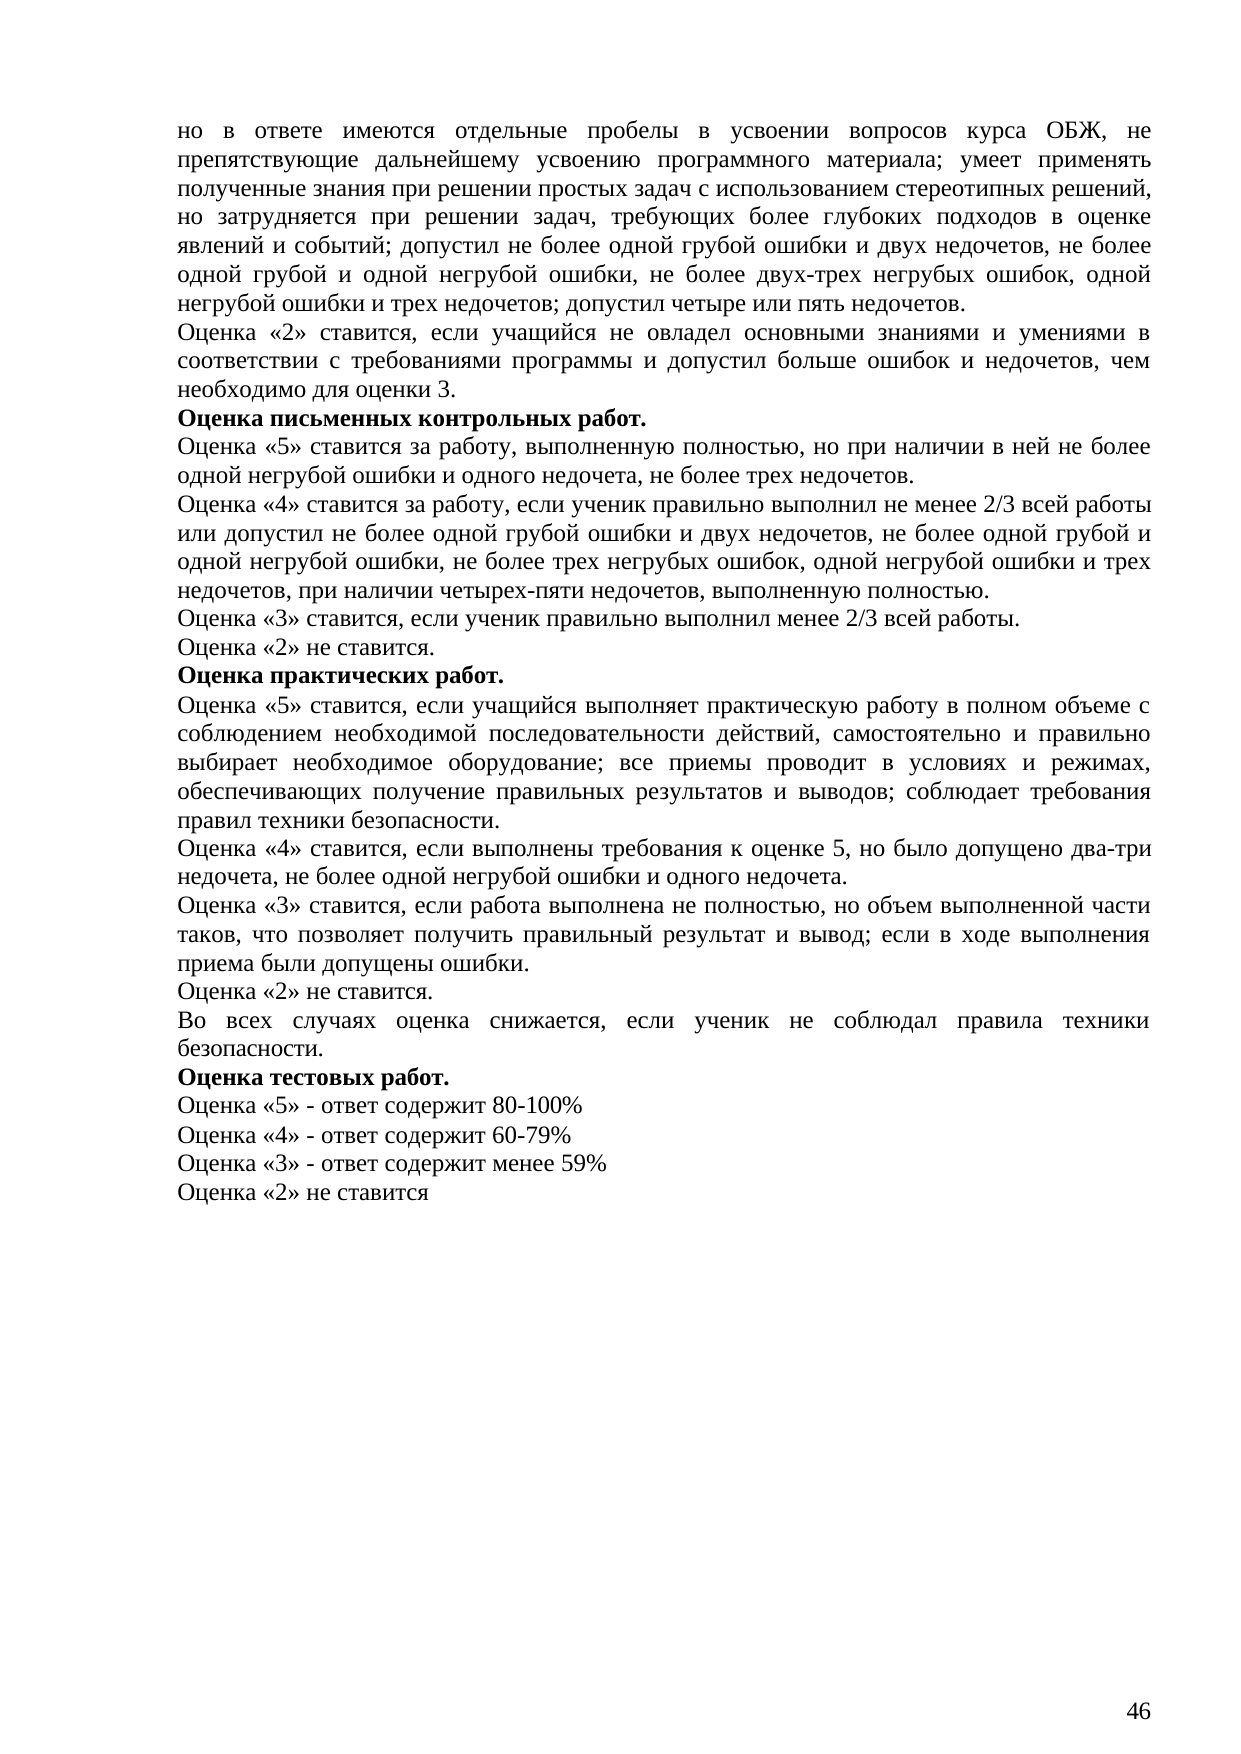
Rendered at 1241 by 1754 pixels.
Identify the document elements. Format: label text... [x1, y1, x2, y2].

text Оценка «2» не ставится. [177, 977, 1211, 1005]
text Оценка «2» ставится, если учащийся не овладел основными знаниями и умениями в соответствии с требованиями программы и допустил больше ошибок и недочетов, чем необходимо для оценки 3. [177, 317, 1151, 403]
text Оценка «4» ставится за работу, если ученик правильно выполнил не менее 2/3 всей работы или допустил не более одной грубой ошибки и двух недочетов, не более одной грубой и одной негрубой ошибки, не более трех негрубых ошибок, одной негрубой ошибки и трех недочетов, при наличии четырех-пяти недочетов, выполненную полностью. [177, 489, 1152, 604]
text Оценка «3» ставится, если работа выполнена не полностью, но объем выполненной части таков, что позволяет получить правильный результат и вывод; если в ходе выполнения приема были допущены ошибки. [177, 890, 1152, 977]
text Оценка «3» ставится, если ученик правильно выполнил менее 2/3 всей работы. Оценка «2» не ставится. [177, 604, 1021, 661]
subtitle Оценка практических работ. [177, 661, 1211, 690]
text Оценка «5» - ответ содержит 80-100% [177, 1091, 1211, 1119]
text но в ответе имеются отдельные пробелы в усвоении вопросов курса ОБЖ, не препятствующие дальнейшему усвоению программного материала; умеет применять полученные знания при решении простых задач с использованием стереотипных решений, но затрудняется при решении задач, требующих более глубоких подходов в оценке явлений и событий; допустил не более одной грубой ошибки и двух недочетов, не более одной грубой и одной негрубой ошибки, не более двух-трех негрубых ошибок, одной негрубой ошибки и трех недочетов; допустил четыре или пять недочетов. [177, 115, 1152, 316]
text Оценка «4» - ответ содержит 60-79% Оценка «3» - ответ содержит менее 59% Оценка «2» не ставится [177, 1120, 649, 1206]
text Оценка «4» ставится, если выполнены требования к оценке 5, но было допущено два-три недочета, не более одной негрубой ошибки и одного недочета. [177, 833, 1153, 890]
text Во всех случаях оценка снижается, если ученик не соблюдал правила техники безопасности. [177, 1006, 1151, 1062]
text Оценка «5» ставится за работу, выполненную полностью, но при наличии в ней не более одной негрубой ошибки и одного недочета, не более трех недочетов. [177, 432, 1152, 488]
text Оценка «5» ставится, если учащийся выполняет практическую работу в полном объеме с соблюдением необходимой последовательности действий, самостоятельно и правильно выбирает необходимое оборудование; все приемы проводит в условиях и режимах, обеспечивающих получение правильных результатов и выводов; соблюдает требования правил техники безопасности. [177, 690, 1152, 833]
subtitle Оценка письменных контрольных работ. [177, 403, 1211, 432]
subtitle Оценка тестовых работ. [177, 1063, 1211, 1091]
